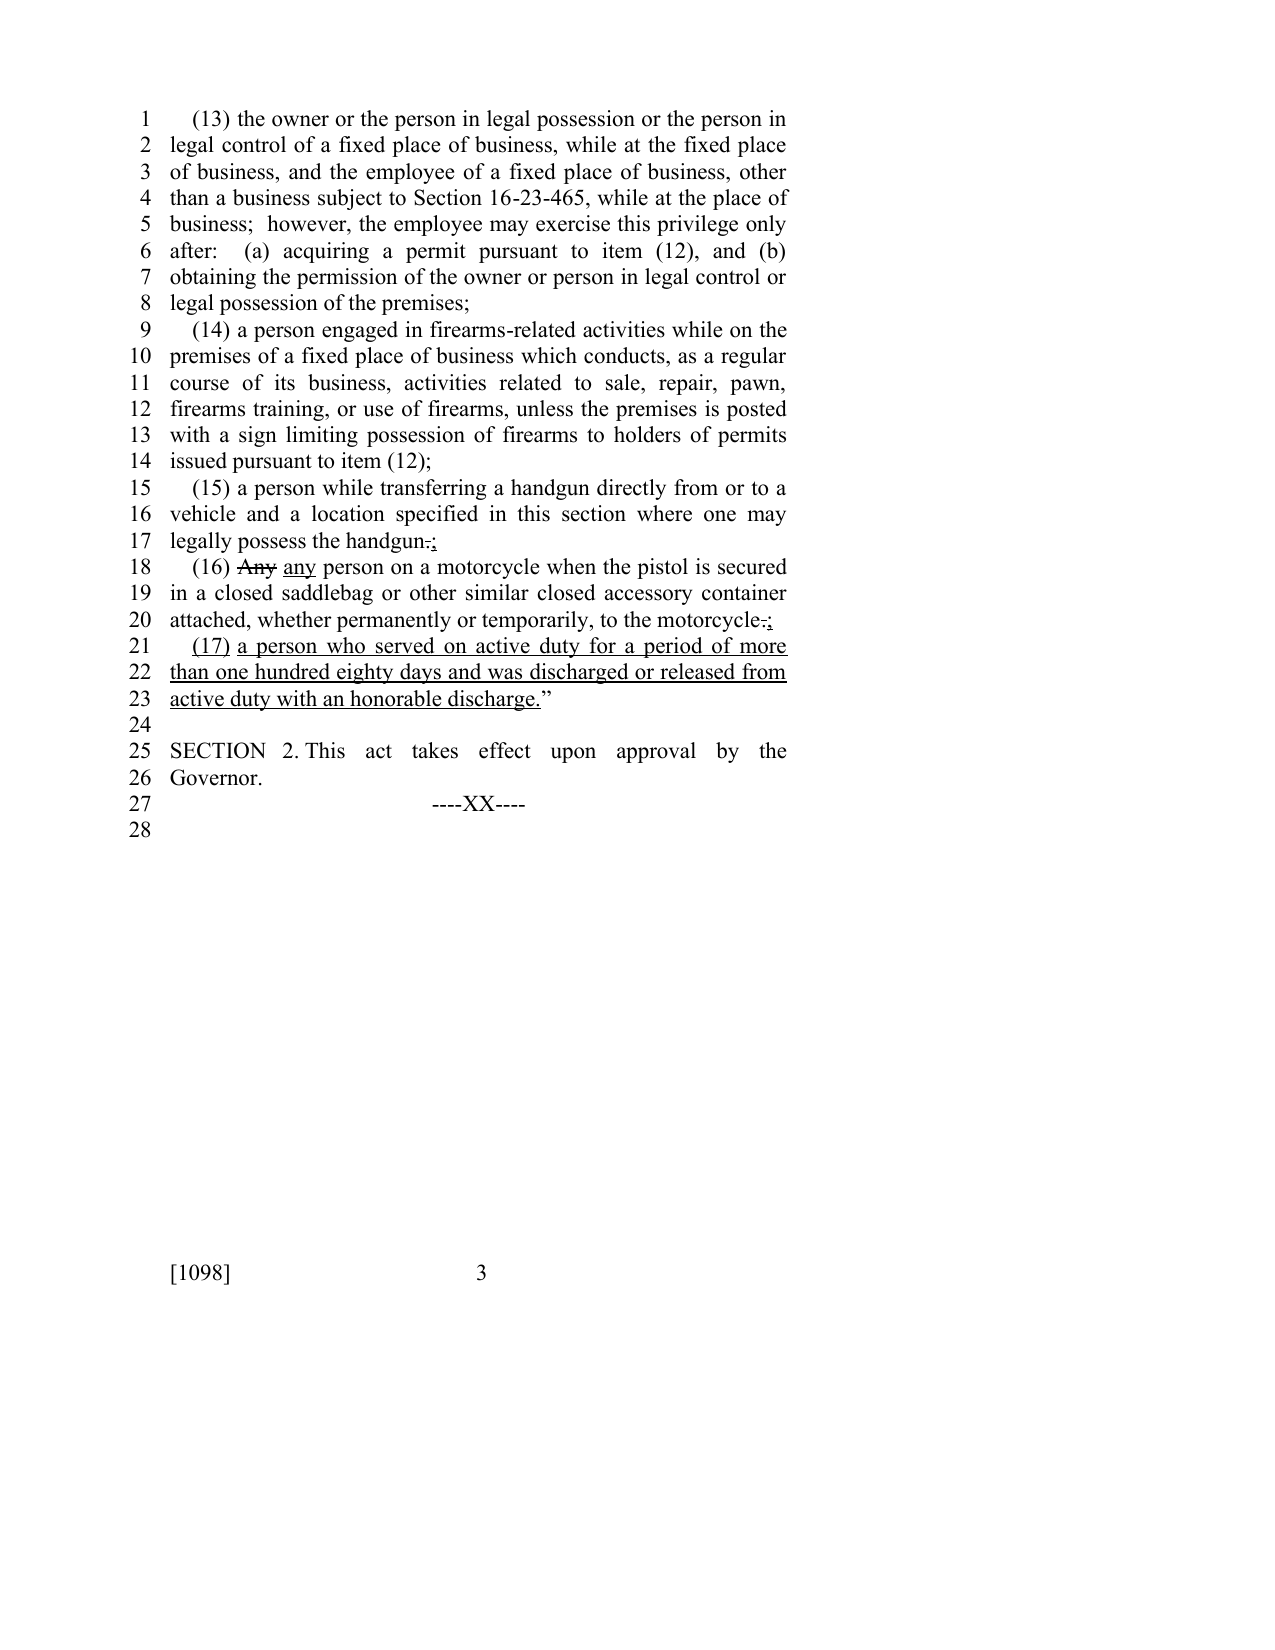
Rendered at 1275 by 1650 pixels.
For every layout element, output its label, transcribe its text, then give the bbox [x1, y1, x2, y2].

text ----XX---- [169, 790, 787, 817]
text (15) a person while transferring a handgun directly from or to a vehicle and a location specified in this section where one may legally possess the handgun.; [169, 474, 787, 553]
text (17) a person who served on active duty for a period of more than one hundred eighty days and was discharged or released from active duty with an honorable discharge.” [169, 682, 787, 711]
text (16) Any any person on a motorcycle when the pistol is secured in a closed saddlebag or other similar closed accessory container attached, whether permanently or temporarily, to the motorcycle.; [169, 553, 787, 632]
text (14) a person engaged in firearms-related activities while on the premises of a fixed place of business which conducts, as a regular course of its business, activities related to sale, repair, pawn, firearms training, or use of firearms, unless the premises is posted with a sign limiting possession of firearms to holders of permits issued pursuant to item (12); [169, 316, 787, 474]
text SECTION 2. This act takes effect upon approval by the Governor. [169, 737, 787, 790]
text (17) a person who served on active duty for a period of more than one hundred eighty days and was discharged or released from active duty with an honorable discharge.” [169, 632, 787, 681]
text (13) the owner or the person in legal possession or the person in legal control of a fixed place of business, while at the fixed place of business, and the employee of a fixed place of business, other than a business subject to Section 16-23-465, while at the place of business; however, the employee may exercise this privilege only after: (a) acquiring a permit pursuant to item (12), and (b) obtaining the permission of the owner or person in legal control or legal possession of the premises; [169, 105, 787, 316]
